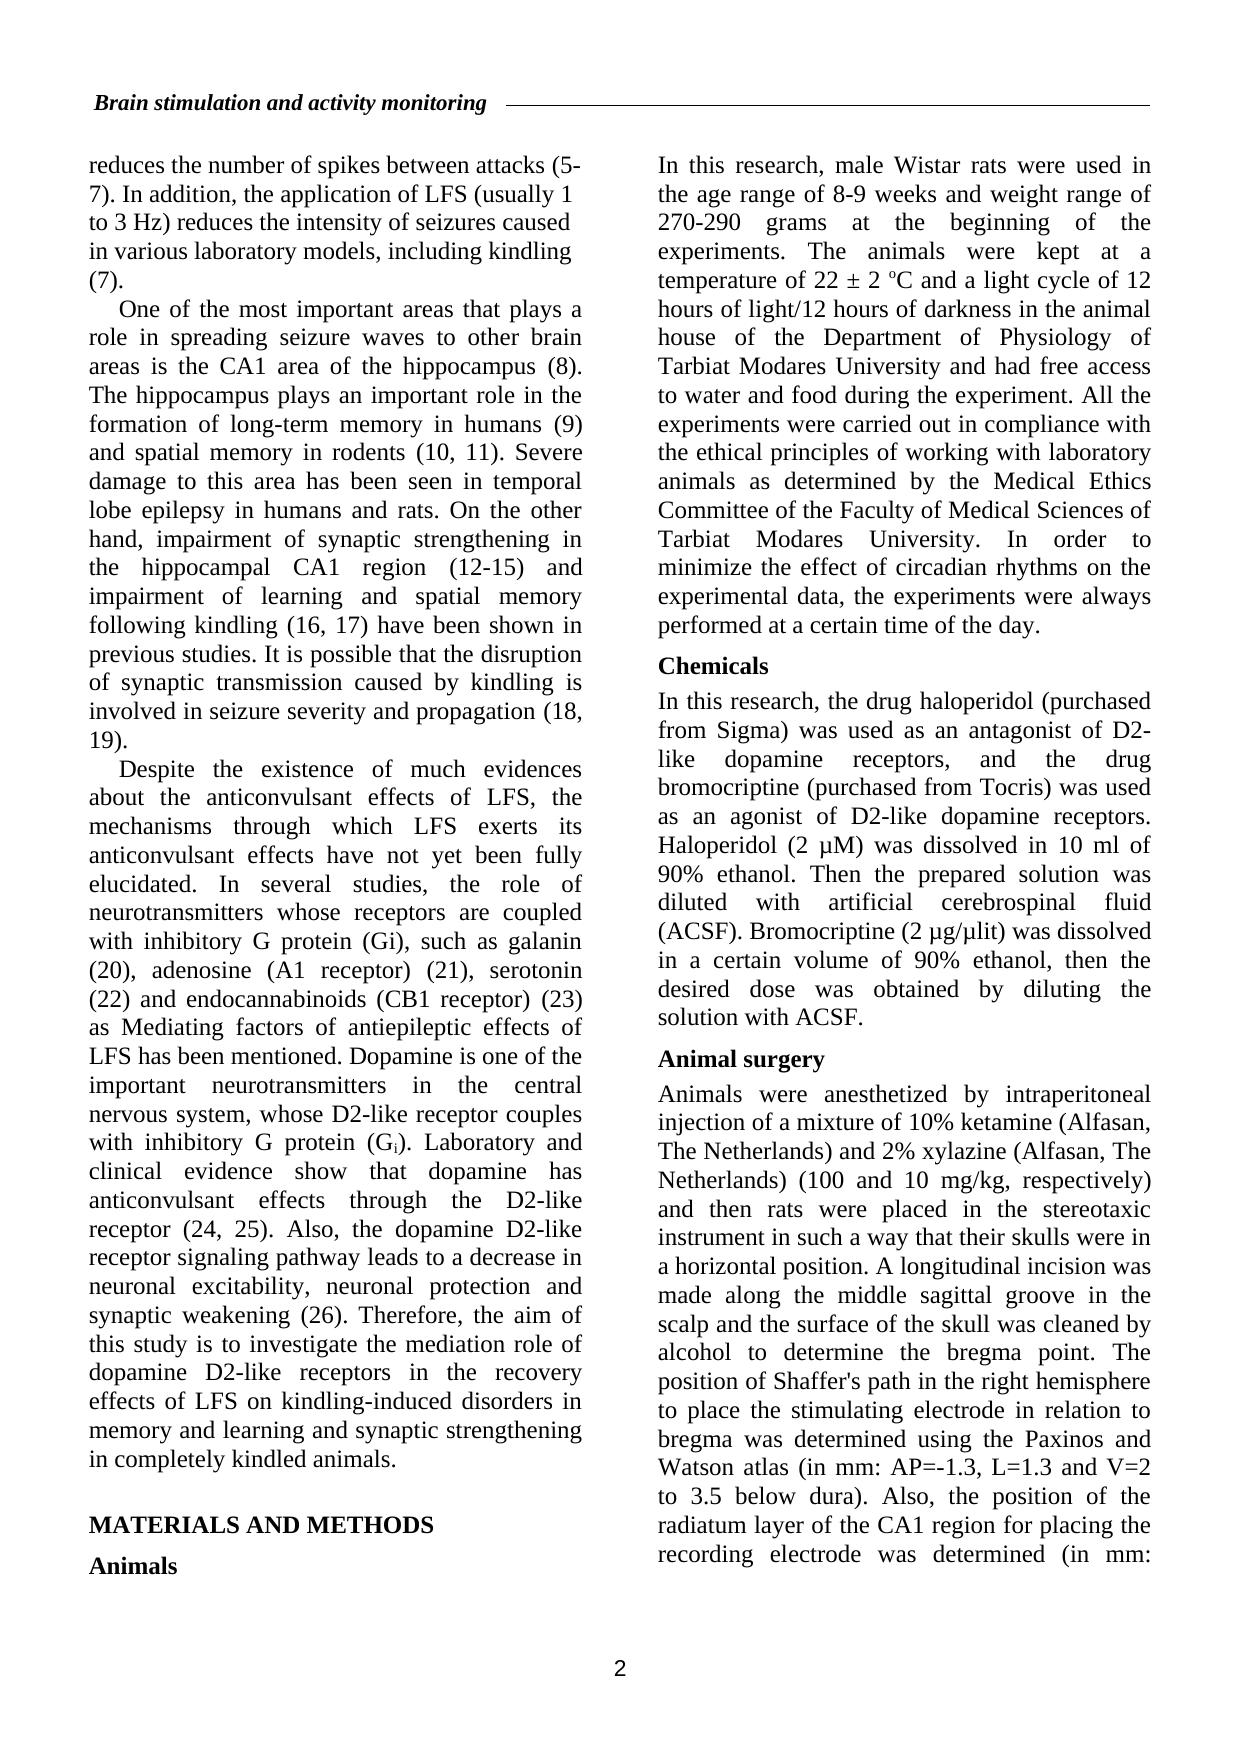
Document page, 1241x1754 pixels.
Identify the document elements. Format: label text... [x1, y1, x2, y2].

text Despite the existence of much evidences about the anticonvulsant effects of LFS, the mechanisms through which LFS exerts its anticonvulsant effects have not yet been fully elucidated. In several studies, the role of neurotransmitters whose receptors are coupled with inhibitory G protein (Gi), such as galanin (20), adenosine (A1 receptor) (21), serotonin (22) and endocannabinoids (CB1 receptor) (23) as Mediating factors of antiepileptic effects of LFS has been mentioned. Dopamine is one of the important neurotransmitters in the central nervous system, whose D2-like receptor couples with inhibitory G protein (Gi). Laboratory and clinical evidence show that dopamine has anticonvulsant effects through the D2-like receptor (24, 25). Also, the dopamine D2-like receptor signaling pathway leads to a decrease in neuronal excitability, neuronal protection and synaptic weakening (26). Therefore, the aim of this study is to investigate the mediation role of dopamine D2-like receptors in the recovery effects of LFS on kindling-induced disorders in memory and learning and synaptic strengthening in completely kindled animals. [88, 754, 583, 1472]
text In this research, the drug haloperidol (purchased from Sigma) was used as an antagonist of D2-like dopamine receptors, and the drug bromocriptine (purchased from Tocris) was used as an agonist of D2-like dopamine receptors. Haloperidol (2 µM) was dissolved in 10 ml of 90% ethanol. Then the prepared solution was diluted with artificial cerebrospinal fluid (ACSF). Bromocriptine (2 µg/µlit) was dissolved in a certain volume of 90% ethanol, then the desired dose was obtained by diluting the solution with ACSF. [658, 686, 1152, 1031]
subtitle Animals [88, 1551, 583, 1580]
text MATERIALS AND METHODS [88, 1510, 583, 1539]
subtitle Animal surgery [658, 1044, 1152, 1072]
text In this research, male Wistar rats were used in the age range of 8-9 weeks and weight range of 270-290 grams at the beginning of the experiments. The animals were kept at a temperature of 22 ± 2 oC and a light cycle of 12 hours of light/12 hours of darkness in the animal house of the Department of Physiology of Tarbiat Modares University and had free access to water and food during the experiment. All the experiments were carried out in compliance with the ethical principles of working with laboratory animals as determined by the Medical Ethics Committee of the Faculty of Medical Sciences of Tarbiat Modares University. In order to minimize the effect of circadian rhythms on the experimental data, the experiments were always performed at a certain time of the day. [658, 150, 1152, 639]
text One of the most important areas that plays a role in spreading seizure waves to other brain areas is the CA1 area of the hippocampus (8). The hippocampus plays an important role in the formation of long-term memory in humans (9) and spatial memory in rodents (10, 11). Severe damage to this area has been seen in temporal lobe epilepsy in humans and rats. On the other hand, impairment of synaptic strengthening in the hippocampal CA1 region (12-15) and impairment of learning and spatial memory following kindling (16, 17) have been shown in previous studies. It is possible that the disruption of synaptic transmission caused by kindling is involved in seizure severity and propagation (18, 19). [88, 294, 583, 754]
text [88, 150, 583, 294]
subtitle Chemicals [658, 651, 1152, 680]
